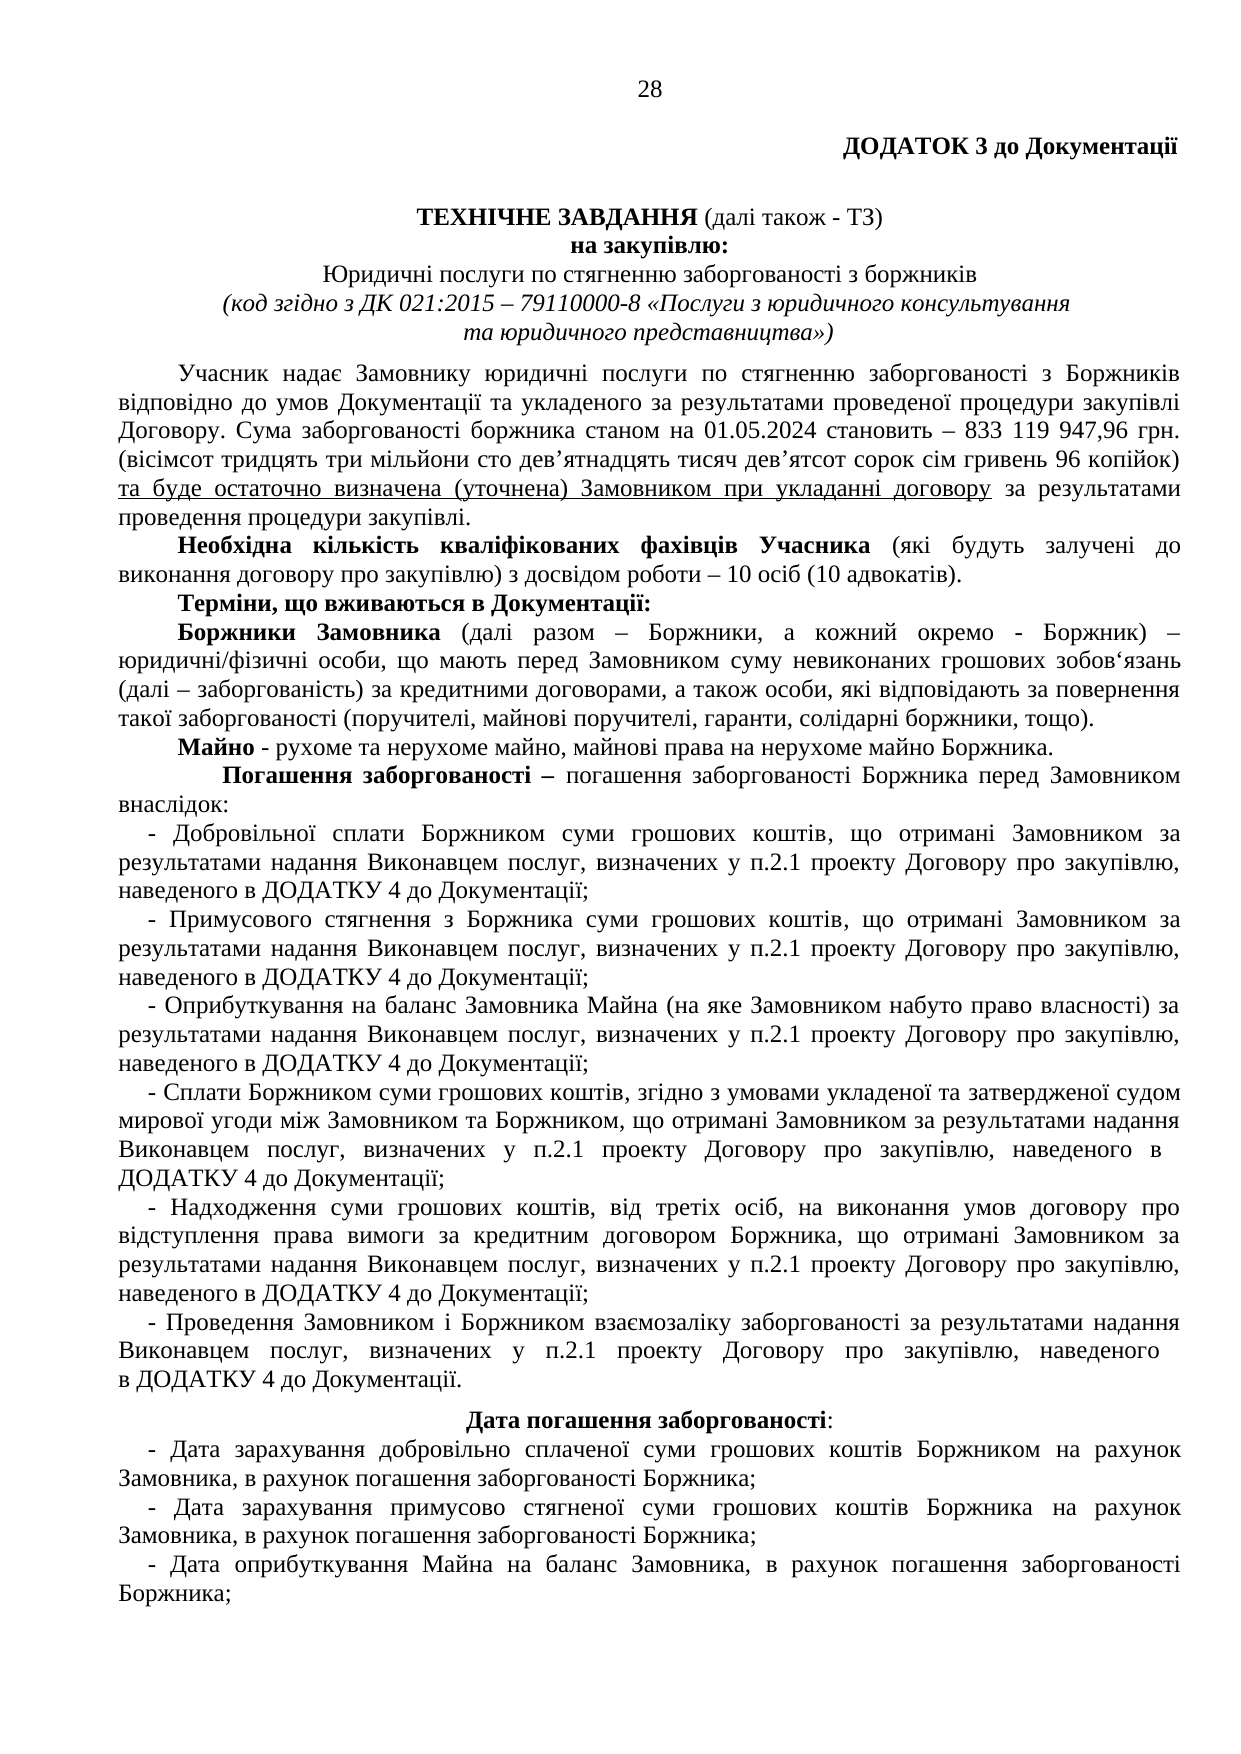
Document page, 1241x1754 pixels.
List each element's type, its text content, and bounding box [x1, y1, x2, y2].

text - Дата оприбуткування Майна на баланс Замовника, в рахунок погашення заборгованості Боржника; [118, 1549, 1181, 1607]
text ДОДАТОК 3 до Документації [118, 131, 1181, 160]
text на закупівлю: [118, 231, 1181, 259]
text Майно - рухоме та нерухоме майно, майнові права на нерухоме майно Боржника. [118, 732, 1181, 761]
text Боржники Замовника (далі разом – Боржники, а кожний окремо - Боржник) – юридичні/фізичні особи, що мають перед Замовником суму невиконаних грошових зобов‘язань (далі – заборгованість) за кредитними договорами, а також особи, які відповідають за повернення такої заборгованості (поручителі, майнові поручителі, гаранти, солідарні боржники, тощо). [118, 617, 1181, 732]
text (код згідно з ДК 021:2015 – 79110000-8 «Послуги з юридичного консультування та юридичного представництва») [118, 288, 1181, 346]
text - Дата зарахування добровільно сплаченої суми грошових коштів Боржником на рахунок Замовника, в рахунок погашення заборгованості Боржника; [118, 1434, 1181, 1492]
text Погашення заборгованості – погашення заборгованості Боржника перед Замовником внаслідок: [118, 761, 1181, 818]
text - Надходження суми грошових коштів, від третіх осіб, на виконання умов договору про відступлення права вимоги за кредитним договором Боржника, що отримані Замовником за результатами надання Виконавцем послуг, визначених у п.2.1 проекту Договору про закупівлю, наведеного в ДОДАТКУ 4 до Документації; [118, 1192, 1181, 1307]
text - Дата зарахування примусово стягненої суми грошових коштів Боржника на рахунок Замовника, в рахунок погашення заборгованості Боржника; [118, 1492, 1181, 1549]
text - Примусового стягнення з Боржника суми грошових коштів, що отримані Замовником за результатами надання Виконавцем послуг, визначених у п.2.1 проекту Договору про закупівлю, наведеного в ДОДАТКУ 4 до Документації; [118, 904, 1181, 991]
text Учасник надає Замовнику юридичні послуги по стягненню заборгованості з Боржників відповідно до умов Документації та укладеного за результатами проведеної процедури закупівлі Договору. Сума заборгованості боржника станом на 01.05.2024 становить – 833 119 947,96 грн. (вісімсот тридцять три мільйони сто дев’ятнадцять тисяч дев’ятсот сорок сім гривень 96 копійок) та буде остаточно визначена (уточнена) Замовником при укладанні договору за результатами проведення процедури закупівлі. [118, 358, 1181, 531]
text Необхідна кількість кваліфікованих фахівців Учасника (які будуть залучені до виконання договору про закупівлю) з досвідом роботи – 10 осіб (10 адвокатів). [118, 531, 1181, 588]
text Юридичні послуги по стягненню заборгованості з боржників [118, 259, 1181, 288]
text - Добровільної сплати Боржником суми грошових коштів, що отримані Замовником за результатами надання Виконавцем послуг, визначених у п.2.1 проекту Договору про закупівлю, наведеного в ДОДАТКУ 4 до Документації; [118, 818, 1181, 904]
text - Проведення Замовником і Боржником взаємозаліку заборгованості за результатами надання Виконавцем послуг, визначених у п.2.1 проекту Договору про закупівлю, наведеного в ДОДАТКУ 4 до Документації. [118, 1307, 1181, 1393]
text Дата погашення заборгованості: [118, 1406, 1181, 1434]
text ТЕХНІЧНЕ ЗАВДАННЯ (далі також - ТЗ) [118, 202, 1181, 231]
text - Сплати Боржником суми грошових коштів, згідно з умовами укладеної та затвердженої судом мирової угоди між Замовником та Боржником, що отримані Замовником за результатами надання Виконавцем послуг, визначених у п.2.1 проекту Договору про закупівлю, наведеного в ДОДАТКУ 4 до Документації; [118, 1077, 1181, 1192]
text Терміни, що вживаються в Документації: [118, 588, 1181, 617]
text - Оприбуткування на баланс Замовника Майна (на яке Замовником набуто право власності) за результатами надання Виконавцем послуг, визначених у п.2.1 проекту Договору про закупівлю, наведеного в ДОДАТКУ 4 до Документації; [118, 991, 1181, 1077]
